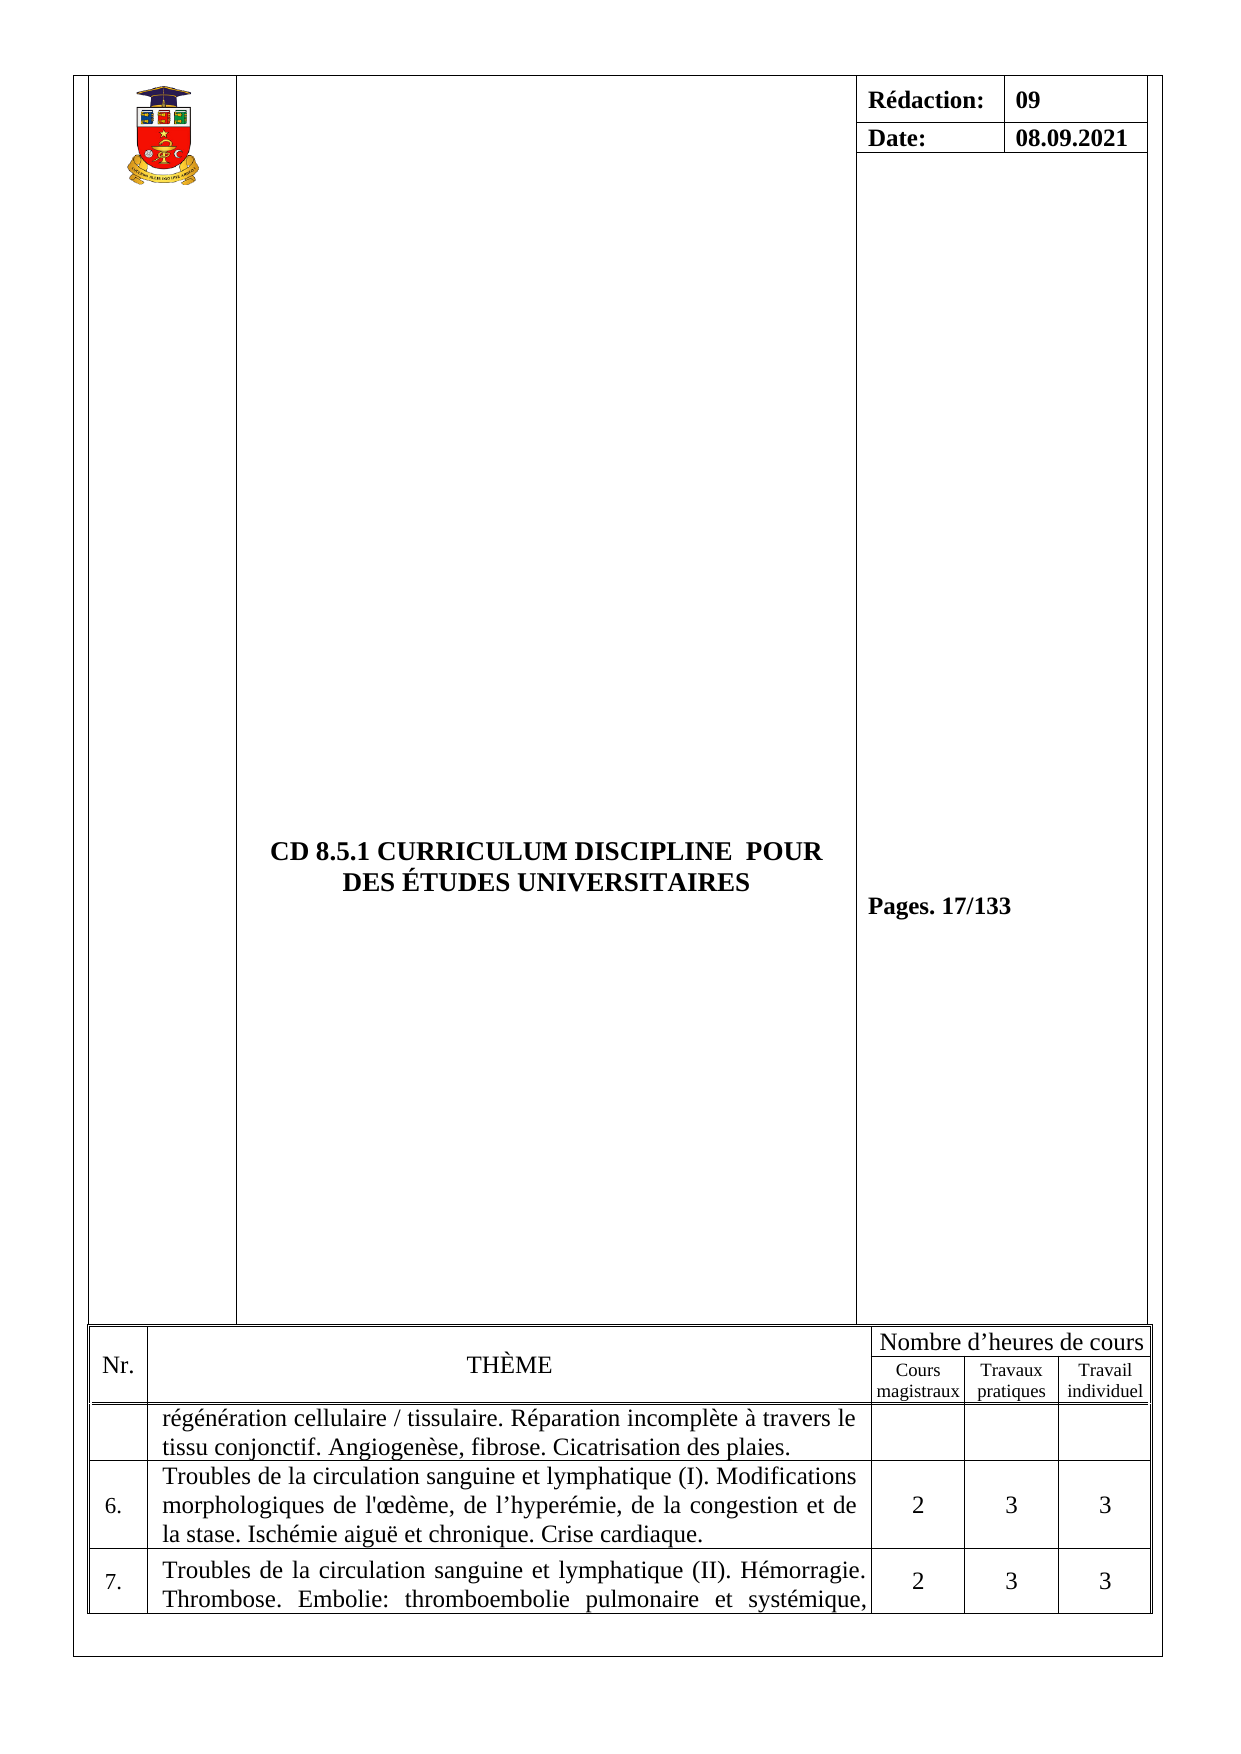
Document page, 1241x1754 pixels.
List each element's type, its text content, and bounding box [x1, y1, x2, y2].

table_cell 2 [872, 1461, 964, 1548]
table_cell Travaux pratiques [965, 1357, 1058, 1402]
table_cell 3 [965, 1405, 1058, 1460]
table_cell Troubles de la circulation sanguine et lymphatique (I). Modifications morphologiques de l'œdème, de l’hyperémie, de la congestion et de la stase. Ischémie aiguë et chronique. Crise cardiaque. [148, 1461, 871, 1548]
table_cell 3 [1059, 1461, 1150, 1548]
table_cell 2 [872, 1405, 964, 1460]
table_cell [90, 1549, 147, 1612]
table_cell 2 [872, 1549, 964, 1612]
table_cell Cours magistraux [872, 1357, 964, 1402]
table_cell 3 [1059, 1549, 1150, 1612]
table_cell Troubles de la circulation sanguine et lymphatique (II). Hémorragie. Thrombose. Embolie: thromboembolie pulmonaire et systémique, embolie lipidique, embolie amniotique, embolie cellulaire et gazeuse. Lésions morphologiques en état de choc. [148, 1549, 871, 1612]
table_cell 3 [965, 1461, 1058, 1548]
table_header ТHÈМE [148, 1327, 871, 1402]
table_header Nr. [90, 1327, 147, 1402]
table_cell [90, 1402, 147, 1460]
table_cell Processus adaptation et de compensation. Régénération tissulaire. Réactions cellulaires adaptatives de croissance et de différenciation: atrophie, hypertrophie, hyperplasie, métaplasie. Aspects de la régénération cellulaire / tissulaire. Réparation incomplète à travers le tissu conjonctif. Angiogenèse, fibrose. Cicatrisation des plaies. [148, 1405, 871, 1460]
table_cell [90, 1461, 147, 1548]
table_cell Travail individuel [1059, 1357, 1150, 1402]
table_cell 3 [965, 1549, 1058, 1612]
picture [116, 86, 212, 185]
table_cell 3 [1059, 1402, 1150, 1460]
table_header Nombre d’heures de cours [872, 1327, 1150, 1356]
